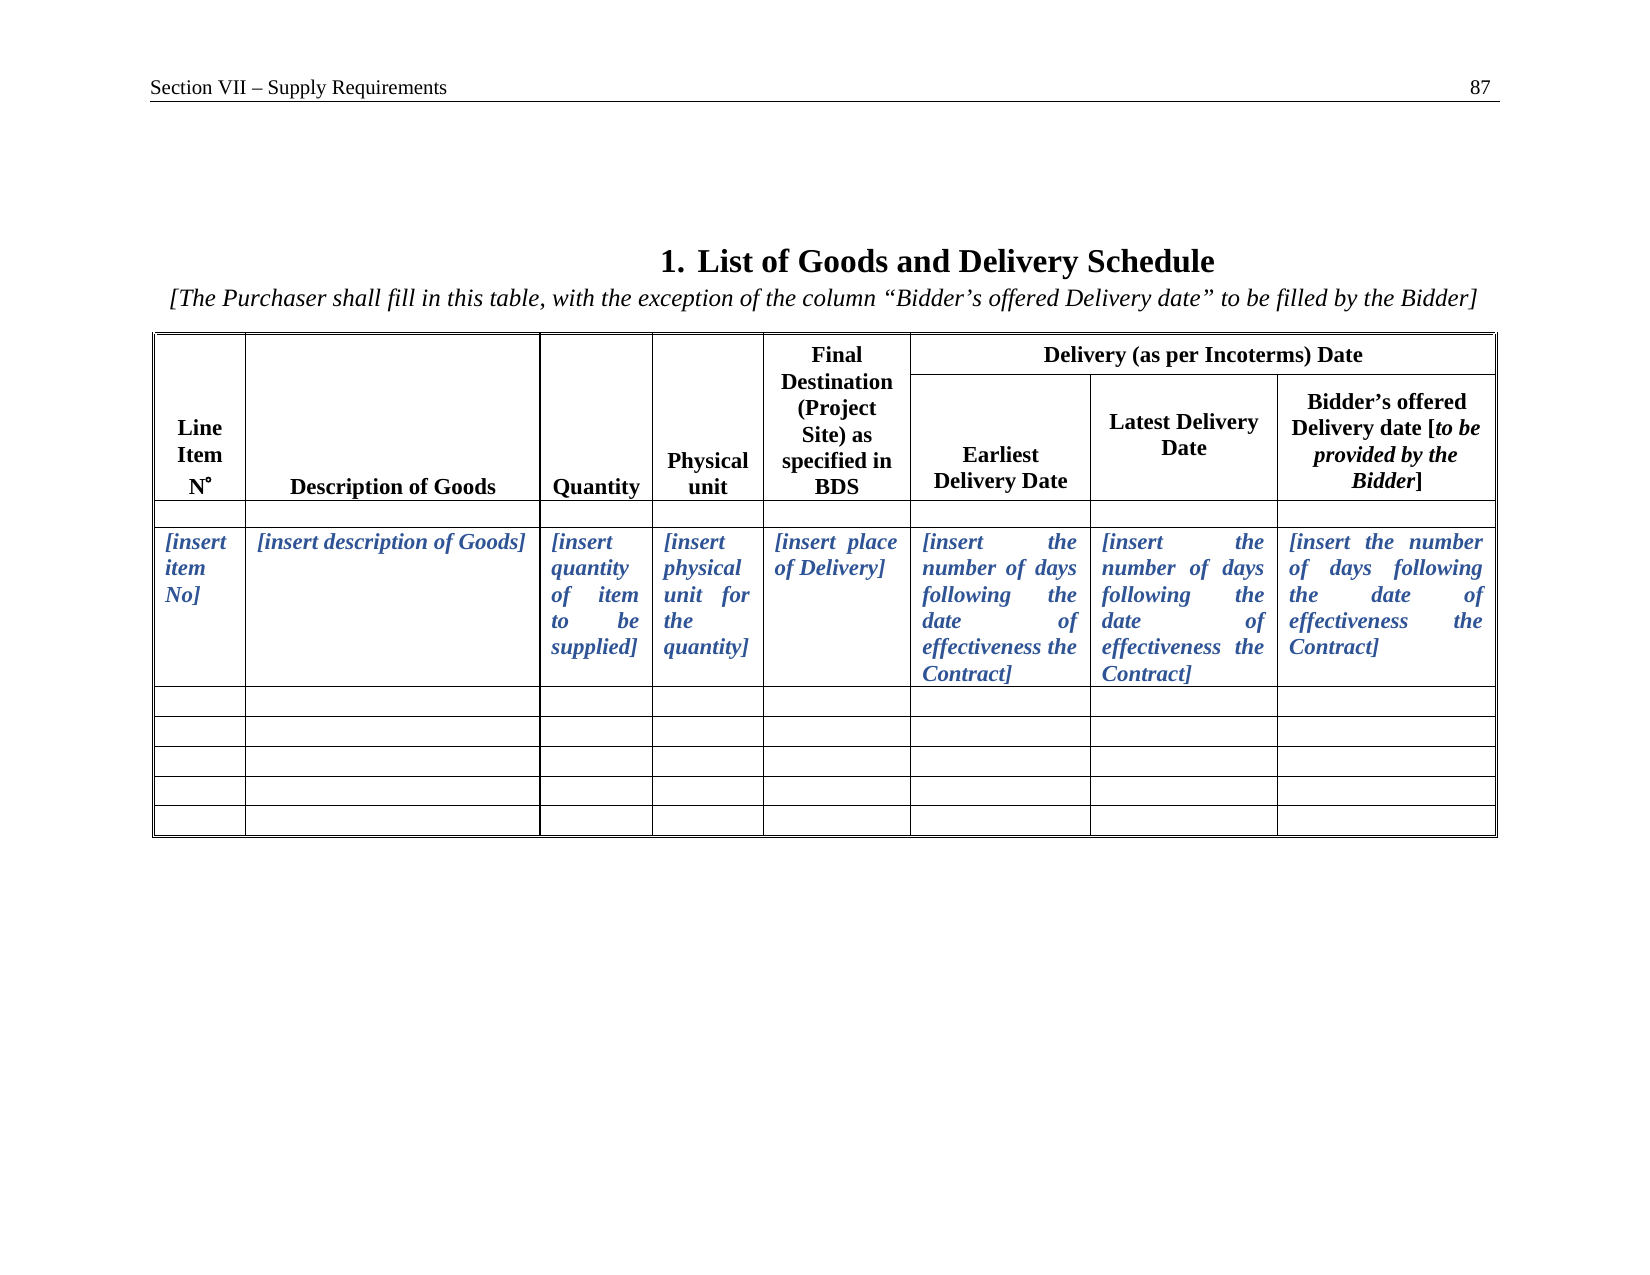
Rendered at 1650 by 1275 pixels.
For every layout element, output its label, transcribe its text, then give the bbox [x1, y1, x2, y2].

table_cell Final Destination (Project Site) as specified in BDS [764, 335, 910, 500]
table_cell [653, 777, 763, 805]
table_cell [insert quantity of item to be supplied] [541, 528, 652, 686]
table_cell [155, 717, 245, 746]
table_cell [764, 747, 910, 776]
table_cell [541, 747, 652, 776]
table_cell Quantity [541, 335, 652, 500]
table_cell [1278, 687, 1495, 716]
table_cell [246, 747, 539, 776]
table_cell [1091, 501, 1277, 527]
table_cell [911, 777, 1090, 805]
table_cell [911, 747, 1090, 776]
table_cell [insert physical unit for the quantity] [653, 528, 763, 686]
table_cell [insert description of Goods] [246, 528, 539, 686]
table_cell [911, 717, 1090, 746]
table_cell [1091, 687, 1277, 716]
table_cell [911, 501, 1090, 527]
table_header List of Goods and Delivery Schedule [The Purchaser shall fill in this table, with the exception of the column “Bidder’s offered Delivery date” to be filled by the Bidder] [154, 216, 1496, 332]
table_cell [764, 501, 910, 527]
table_cell [246, 687, 539, 716]
table_cell [insert the number of days following the date of effectiveness the Contract] [1091, 528, 1277, 686]
table_cell [911, 806, 1090, 835]
table_cell Bidder’s offered Delivery date [to be provided by the Bidder] [1278, 375, 1495, 500]
table_cell [764, 717, 910, 746]
table_cell [246, 717, 539, 746]
table_cell [155, 747, 245, 776]
table_cell [1278, 806, 1495, 835]
table_cell [insert the number of days following the date of effectiveness the Contract] [1278, 528, 1495, 686]
table_cell Description of Goods [246, 335, 539, 500]
table_cell [1278, 501, 1495, 527]
table_cell Delivery (as per Incoterms) Date [911, 332, 1496, 374]
table_cell [1278, 777, 1495, 805]
table_cell [246, 777, 539, 805]
table_cell [246, 806, 539, 835]
table_cell [764, 687, 910, 716]
table_cell [1091, 747, 1277, 776]
table_cell [insert item No] [155, 528, 245, 686]
table_cell [541, 501, 652, 527]
table_cell [246, 501, 539, 527]
table_cell [1278, 747, 1495, 776]
table_cell Line Item N [154, 332, 245, 500]
table_cell [155, 687, 245, 716]
table_cell [1091, 777, 1277, 805]
table_cell [541, 717, 652, 746]
table_cell [155, 501, 245, 527]
table_cell [541, 777, 652, 805]
table_cell [541, 687, 652, 716]
table_cell [1278, 717, 1495, 746]
table_cell [155, 806, 245, 835]
table_cell [insert the number of days following the date of effectiveness the Contract] [911, 528, 1090, 686]
table_cell [653, 501, 763, 527]
table_cell [653, 747, 763, 776]
table_cell [1091, 717, 1277, 746]
table_cell [541, 806, 652, 835]
table_cell [764, 806, 910, 835]
table_cell [653, 717, 763, 746]
table_cell [911, 687, 1090, 716]
table_cell [764, 777, 910, 805]
table_cell [1091, 806, 1277, 835]
table_cell [653, 687, 763, 716]
table_cell [insert place of Delivery] [764, 528, 910, 686]
table_cell Earliest Delivery Date [911, 375, 1090, 500]
table_cell [653, 806, 763, 835]
table_cell [155, 777, 245, 805]
table_cell Physical unit [653, 335, 763, 500]
table_cell Latest Delivery Date [1091, 375, 1277, 500]
